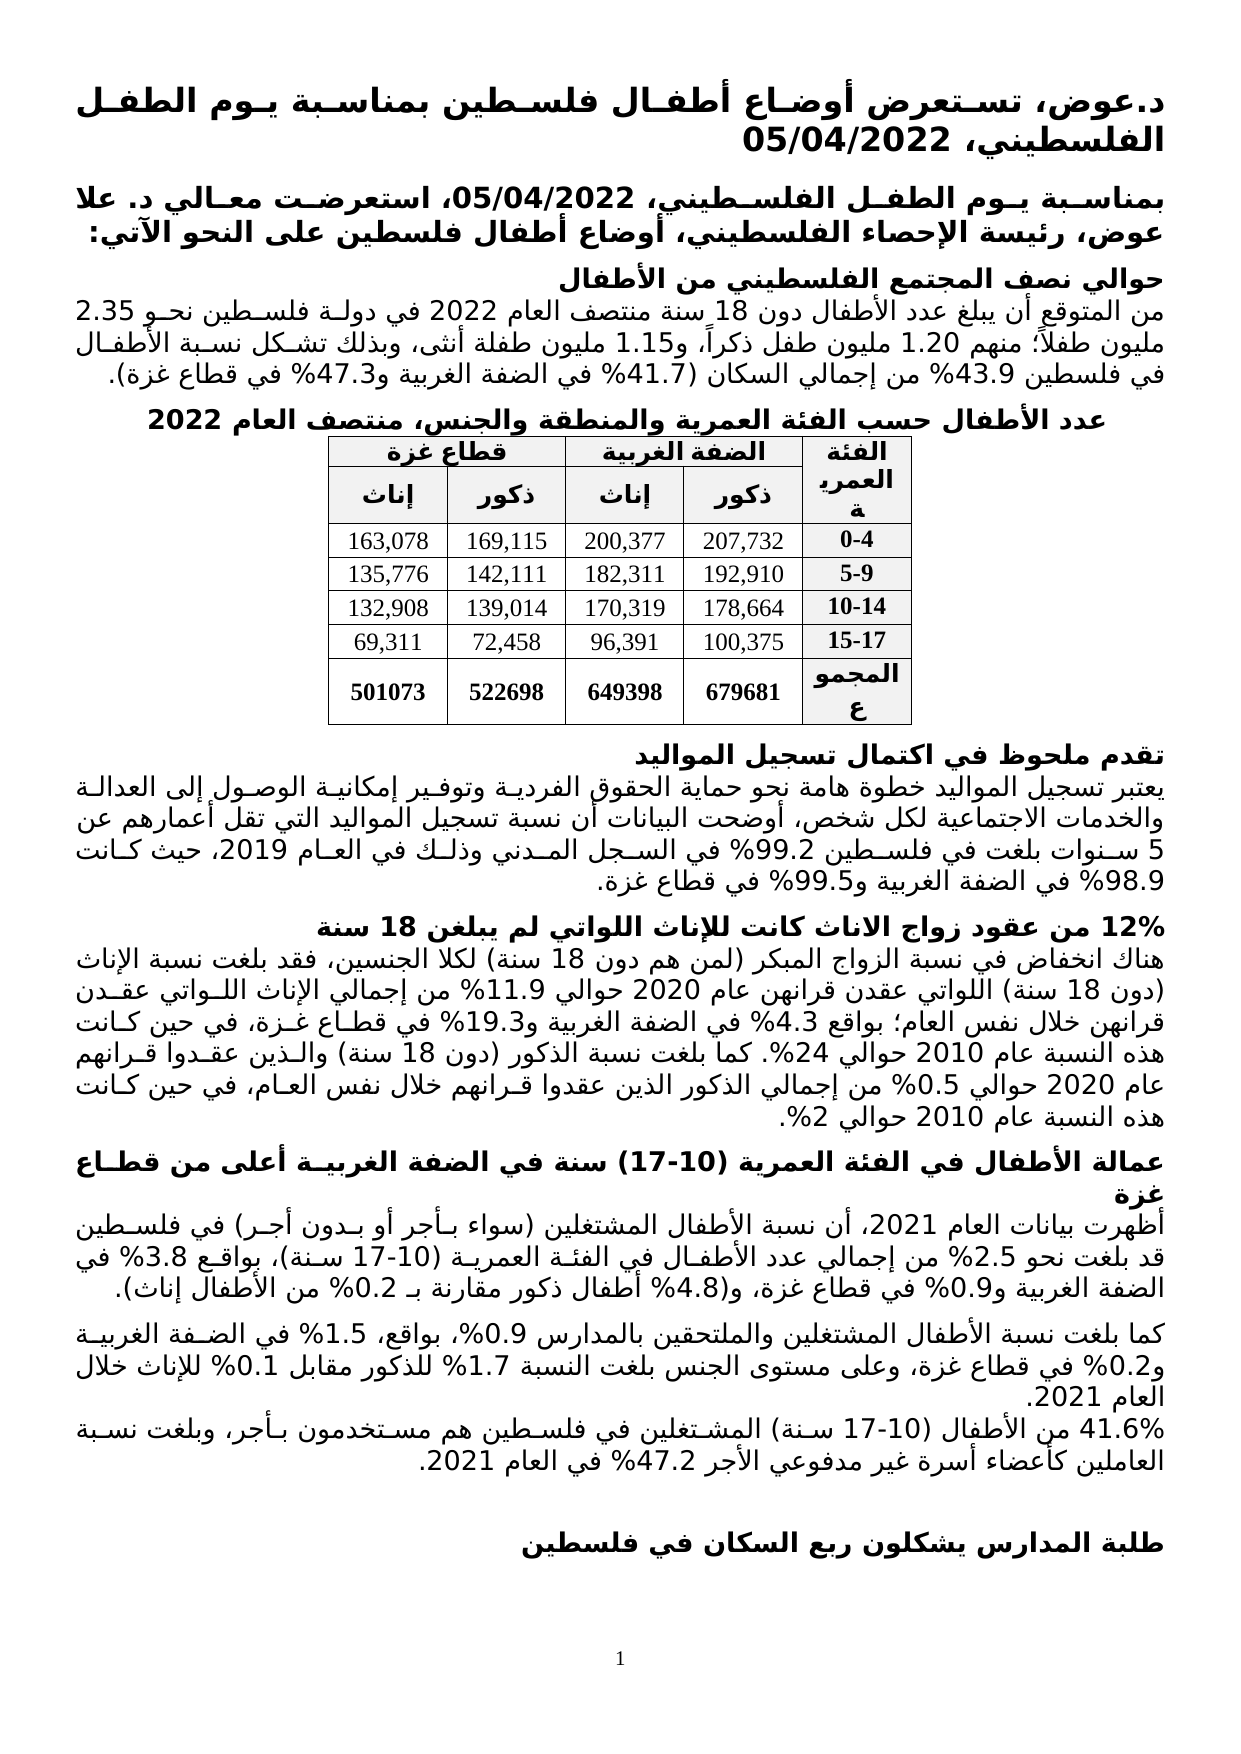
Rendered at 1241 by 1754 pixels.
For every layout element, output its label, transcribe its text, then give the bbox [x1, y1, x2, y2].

table_header الضفة الغربية [566, 437, 802, 466]
table_cell إناث [566, 467, 683, 523]
text عدد الأطفال حسب الفئة العمرية والمنطقة والجنس، منتصف العام 2022 [75, 404, 1209, 436]
table_cell 142,111 [448, 558, 565, 590]
table_cell 182,311 [566, 558, 683, 590]
table_cell 192,910 [684, 558, 802, 590]
table_cell 132,908 [329, 591, 447, 624]
table_cell 207,732 [684, 524, 802, 557]
table_cell إناث [329, 467, 447, 523]
table_cell 649,398 [566, 659, 683, 724]
table_cell 135,776 [329, 558, 447, 590]
text بمناسبة يوم الطفل الفلسطيني، 05/04/2022، استعرضت معالي د. علا عوض، رئيسة الإحصاء الفلسطيني، أوضاع أطفال فلسطين على النحو الآتي: [75, 182, 1165, 249]
text أظهرت بيانات العام 2021، أن نسبة الأطفال المشتغلين (سواء بأجر أو بدون أجر) في فلسطين قد بلغت نحو 2.5% من إجمالي عدد الأطفال في الفئة العمرية (10-17 سنة)، بواقع 3.8% في الضفة الغربية و0.9% في قطاع غزة، و(4.8% أطفال ذكور مقارنة بـ 0.2% من الأطفال إناث). [75, 1210, 1165, 1304]
table_cell 10-14 [803, 591, 911, 624]
table_cell 522,698 [448, 659, 565, 724]
text حوالي نصف المجتمع الفلسطيني من الأطفال [75, 264, 1165, 295]
table_cell ذكور [448, 467, 565, 523]
text طلبة المدارس يشكلون ربع السكان في فلسطين [75, 1527, 1165, 1559]
table_cell 139,014 [448, 591, 565, 624]
table_cell 0-4 [803, 524, 911, 557]
table_header الفئة العمرية [803, 437, 911, 523]
text يعتبر تسجيل المواليد خطوة هامة نحو حماية الحقوق الفردية وتوفير إمكانية الوصول إلى العدالة والخدمات الاجتماعية لكل شخص، أوضحت البيانات أن نسبة تسجيل المواليد التي تقل أعمارهم عن 5 سنوات بلغت في فلسطين 99.2% في السجل المدني وذلك في العام 2019، حيث كانت 98.9% في الضفة الغربية و99.5% في قطاع غزة. [75, 771, 1165, 897]
table_cell 15-17 [803, 625, 911, 658]
text 12% من عقود زواج الاناث كانت للإناث اللواتي لم يبلغن 18 سنة [75, 911, 1165, 943]
text د.عوض، تستعرض أوضاع أطفال فلسطين بمناسبة يوم الطفل الفلسطيني، 05/04/2022 [75, 81, 1165, 159]
table_cell 169,115 [448, 524, 565, 557]
table_cell 178,664 [684, 591, 802, 624]
text من المتوقع أن يبلغ عدد الأطفال دون 18 سنة منتصف العام 2022 في دولة فلسطين نحو 2.35 مليون طفلاً؛ منهم 1.20 مليون طفل ذكراً، و1.15 مليون طفلة أنثى، وبذلك تشكل نسبة الأطفال في فلسطين 43.9% من إجمالي السكان (41.7% في الضفة الغربية و47.3% في قطاع غزة). [75, 295, 1165, 390]
table_cell 501,073 [329, 659, 447, 724]
table_cell 69,311 [329, 625, 447, 658]
text تقدم ملحوظ في اكتمال تسجيل المواليد [75, 739, 1165, 771]
text عمالة الأطفال في الفئة العمرية (10-17) سنة في الضفة الغربية أعلى من قطاع غزة [75, 1147, 1165, 1210]
table_cell 5-9 [803, 558, 911, 590]
table_cell 170,319 [566, 591, 683, 624]
table_cell ذكور [684, 467, 802, 523]
text هناك انخفاض في نسبة الزواج المبكر (لمن هم دون 18 سنة) لكلا الجنسين، فقد بلغت نسبة الإناث (دون 18 سنة) اللواتي عقدن قرانهن عام 2020 حوالي 11.9% من إجمالي الإناث اللواتي عقدن قرانهن خلال نفس العام؛ بواقع 4.3% في الضفة الغربية و19.3% في قطاع غزة، في حين كانت هذه النسبة عام 2010 حوالي 24%. كما بلغت نسبة الذكور (دون 18 سنة) والذين عقدوا قرانهم عام 2020 حوالي 0.5% من إجمالي الذكور الذين عقدوا قرانهم خلال نفس العام، في حين كانت هذه النسبة عام 2010 حوالي 2%. [75, 943, 1165, 1132]
text 41.6% من الأطفال (10-17 سنة) المشتغلين في فلسطين هم مستخدمون بأجر، وبلغت نسبة العاملين كأعضاء أسرة غير مدفوعي الأجر 47.2% في العام 2021. [75, 1413, 1165, 1476]
table_cell 72,458 [448, 625, 565, 658]
table_cell 96,391 [566, 625, 683, 658]
table_cell 163,078 [329, 524, 447, 557]
table_cell المجموع [803, 659, 911, 724]
table_header قطاع غزة [329, 437, 565, 466]
table_cell 679,681 [684, 659, 802, 724]
text كما بلغت نسبة الأطفال المشتغلين والملتحقين بالمدارس 0.9%، بواقع، 1.5% في الضفة الغربية و0.2% في قطاع غزة، وعلى مستوى الجنس بلغت النسبة 1.7% للذكور مقابل 0.1% للإناث خلال العام 2021. [75, 1318, 1165, 1413]
table_cell 200,377 [566, 524, 683, 557]
table_cell 100,375 [684, 625, 802, 658]
